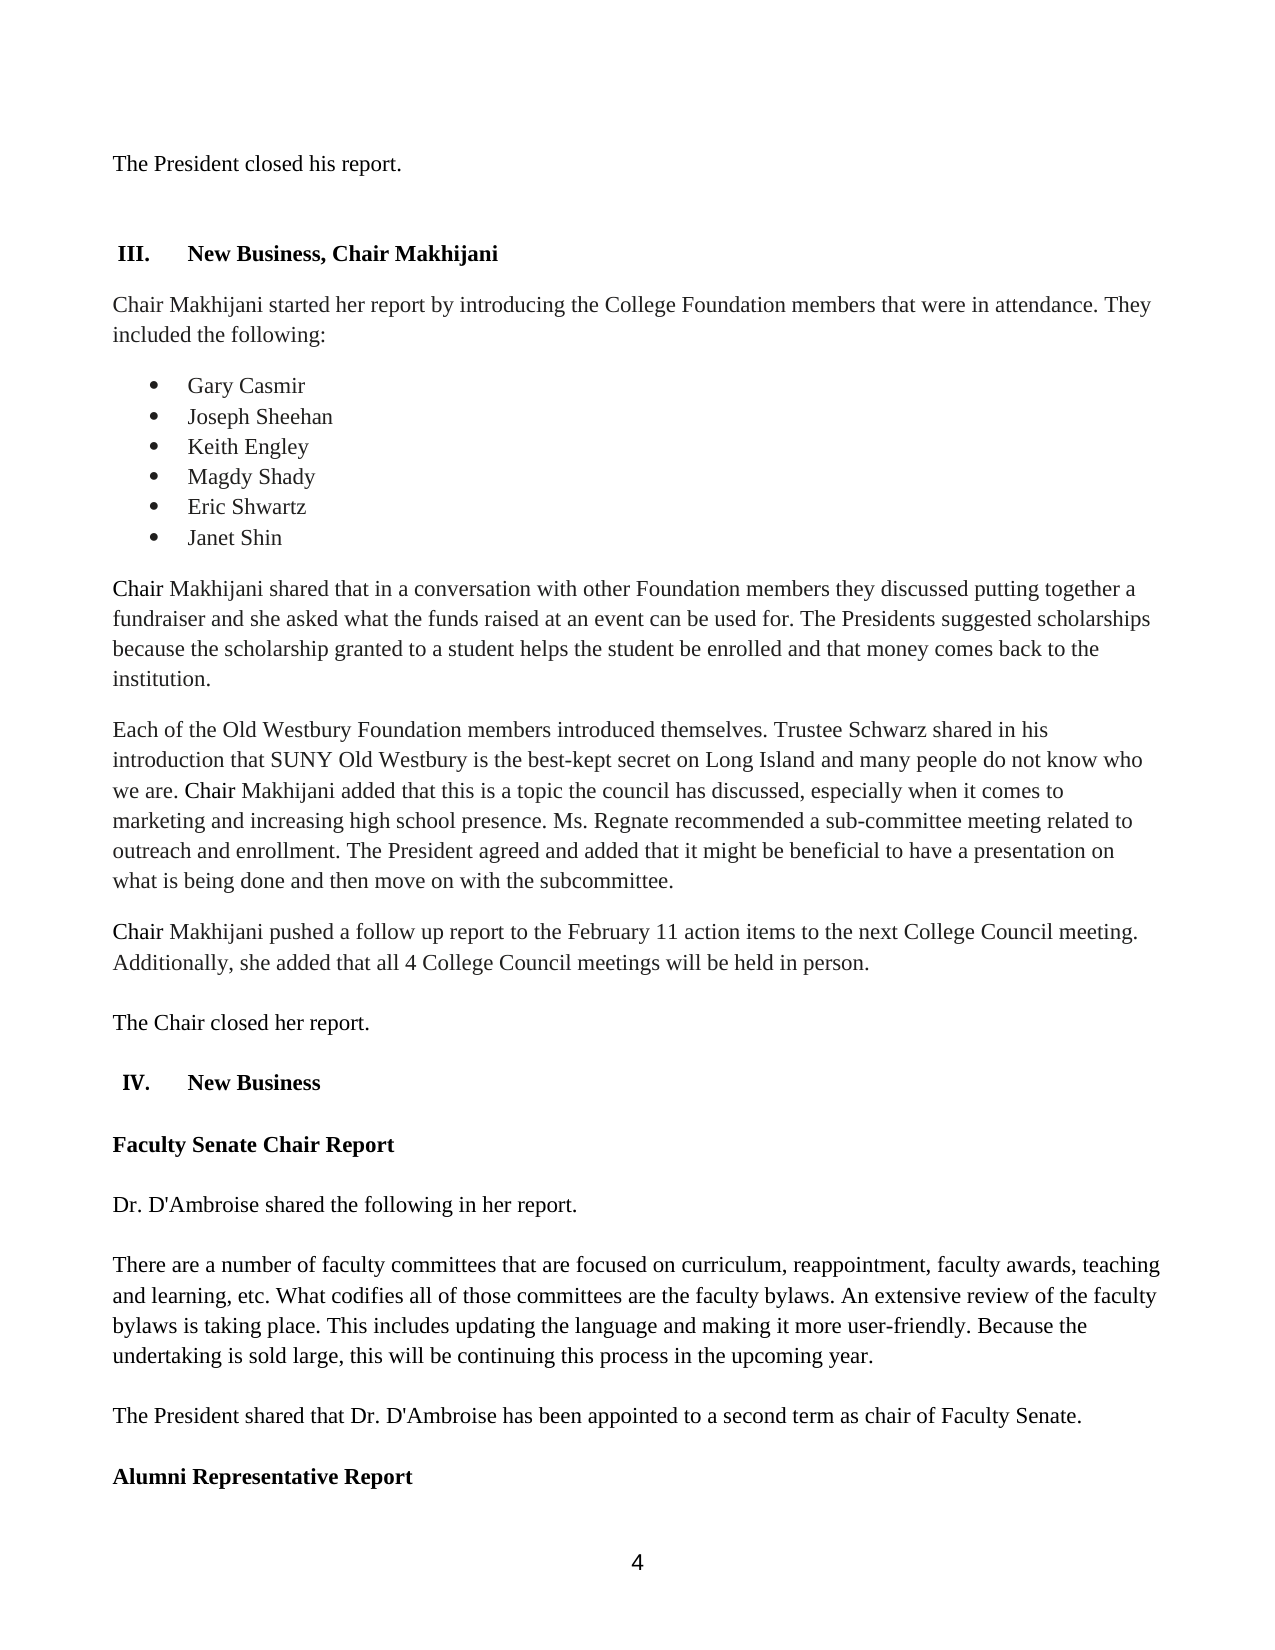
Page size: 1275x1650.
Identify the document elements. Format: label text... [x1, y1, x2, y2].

list Faculty Senate Chair Report [112, 1131, 1162, 1157]
text Chair Makhijani started her report by introducing the College Foundation members that were in attendance. They included the following: [112, 291, 1162, 348]
list Keith Engley [150, 433, 1162, 459]
list Janet Shin [150, 523, 1162, 550]
text Chair Makhijani pushed a follow up report to the February 11 action items to the next College Council meeting. Additionally, she added that all 4 College Council meetings will be held in person. [112, 918, 1162, 975]
list Alumni Representative Report [112, 1463, 1162, 1489]
list There are a number of faculty committees that are focused on curriculum, reappointment, faculty awards, teaching and learning, etc. What codifies all of those committees are the faculty bylaws. An extensive review of the faculty bylaws is taking place. This includes updating the language and making it more user-friendly. Because the undertaking is sold large, this will be continuing this process in the upcoming year. [112, 1252, 1162, 1368]
text The President closed his report. [112, 150, 1162, 176]
list The Chair closed her report. [112, 1009, 1162, 1035]
list New Business, Chair Makhijani [150, 240, 1162, 267]
list Magdy Shady [150, 463, 1162, 489]
text Each of the Old Westbury Foundation members introduced themselves. Trustee Schwarz shared in his introduction that SUNY Old Westbury is the best-kept secret on Long Island and many people do not know who we are. Chair Makhijani added that this is a topic the council has discussed, especially when it comes to marketing and increasing high school presence. Ms. Regnate recommended a sub-committee meeting related to outreach and enrollment. The President agreed and added that it might be beneficial to have a presentation on what is being done and then move on with the subcommittee. [112, 716, 1162, 894]
list The President shared that Dr. D'Ambroise has been appointed to a second term as chair of Faculty Senate. [112, 1403, 1162, 1429]
list Chair Makhijani shared that in a conversation with other Foundation members they discussed putting together a fundraiser and she asked what the funds raised at an event can be used for. The Presidents suggested scholarships because the scholarship granted to a student helps the student be enrolled and that money comes back to the institution. [112, 574, 1162, 692]
list Dr. D'Ambroise shared the following in her report. [112, 1191, 1162, 1217]
list Gary Casmir [150, 372, 1162, 399]
list New Business [150, 1069, 1162, 1096]
list Eric Shwartz [150, 493, 1162, 520]
list Joseph Sheehan [150, 403, 1162, 429]
